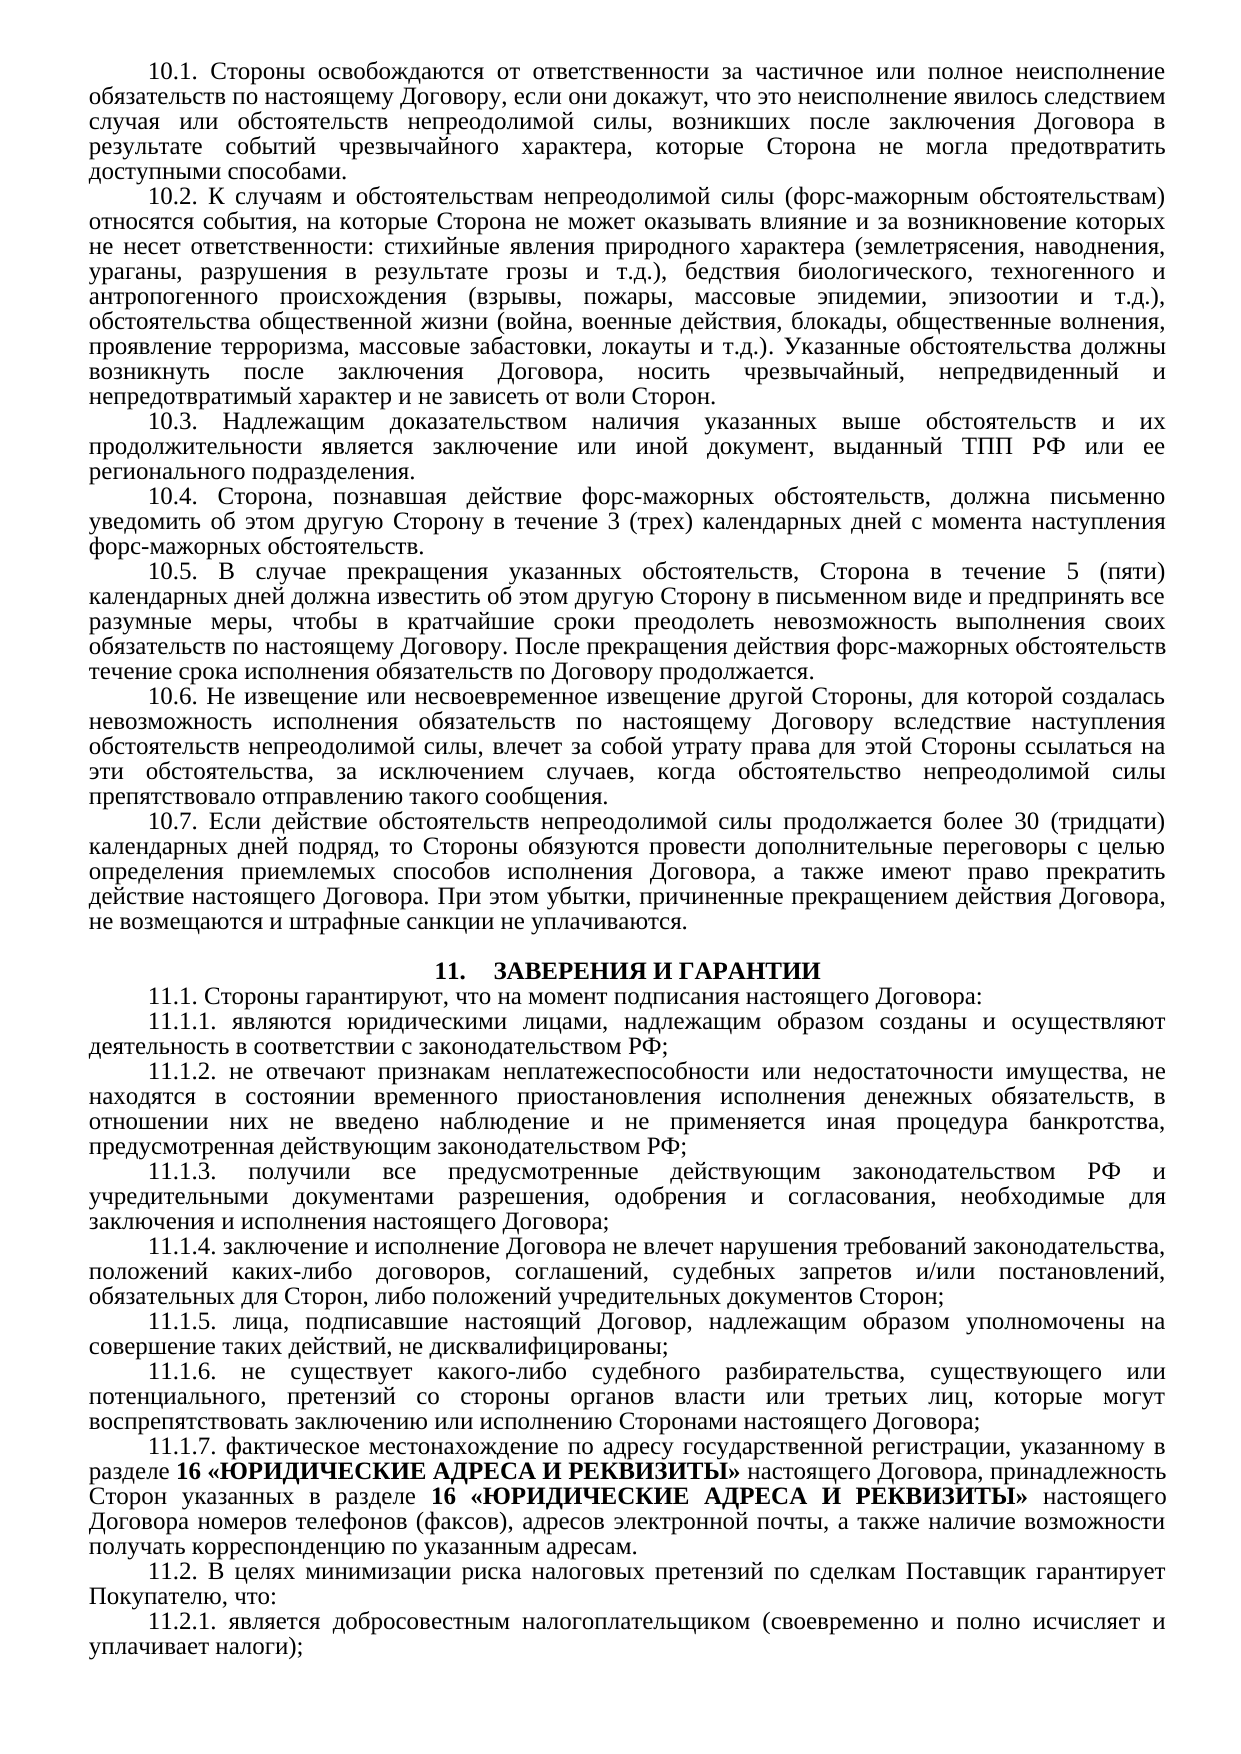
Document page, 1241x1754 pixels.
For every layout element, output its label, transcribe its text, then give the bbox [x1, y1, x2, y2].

text 11.1.6. не существует какого-либо судебного разбирательства, существующего или потенциального, претензий со стороны органов власти или третьих лиц, которые могут воспрепятствовать заключению или исполнению Сторонами настоящего Договора; [89, 1359, 1167, 1434]
text 11.1. Стороны гарантируют, что на момент подписания настоящего Договора: [89, 984, 1167, 1009]
text 10.5. В случае прекращения указанных обстоятельств, Сторона в течение 5 (пяти) календарных дней должна известить об этом другую Сторону в письменном виде и предпринять все разумные меры, чтобы в кратчайшие сроки преодолеть невозможность выполнения своих обязательств по настоящему Договору. После прекращения действия форс-мажорных обстоятельств течение срока исполнения обязательств по Договору продолжается. [89, 559, 1167, 684]
text 11.2.1. является добросовестным налогоплательщиком (своевременно и полно исчисляет и уплачивает налоги); [89, 1609, 1167, 1659]
list ЗАВЕРЕНИЯ И ГАРАНТИИ [89, 959, 1167, 984]
text 11.1.7. фактическое местонахождение по адресу государственной регистрации, указанному в разделе 16 «ЮРИДИЧЕСКИЕ АДРЕСА И РЕКВИЗИТЫ» настоящего Договора, принадлежность Сторон указанных в разделе 16 «ЮРИДИЧЕСКИЕ АДРЕСА И РЕКВИЗИТЫ» настоящего Договора номеров телефонов (факсов), адресов электронной почты, а также наличие возможности получать корреспонденцию по указанным адресам. [89, 1434, 1167, 1559]
text 11.1.2. не отвечают признакам неплатежеспособности или недостаточности имущества, не находятся в состоянии временного приостановления исполнения денежных обязательств, в отношении них не введено наблюдение и не применяется иная процедура банкротства, предусмотренная действующим законодательством РФ; [89, 1059, 1167, 1159]
list 10.6. Не извещение или несвоевременное извещение другой Стороны, для которой создалась невозможность исполнения обязательств по настоящему Договору вследствие наступления обстоятельств непреодолимой силы, влечет за собой утрату права для этой Стороны ссылаться на эти обстоятельства, за исключением случаев, когда обстоятельство непреодолимой силы препятствовало отправлению такого сообщения. [89, 684, 1167, 809]
text 10.3. Надлежащим доказательством наличия указанных выше обстоятельств и их продолжительности является заключение или иной документ, выданный ТПП РФ или ее регионального подразделения. [89, 409, 1167, 484]
text 10.1. Стороны освобождаются от ответственности за частичное или полное неисполнение обязательств по настоящему Договору, если они докажут, что это неисполнение явилось следствием случая или обстоятельств непреодолимой силы, возникших после заключения Договора в результате событий чрезвычайного характера, которые Сторона не могла предотвратить доступными способами. [89, 59, 1167, 184]
text 11.1.1. являются юридическими лицами, надлежащим образом созданы и осуществляют деятельность в соответствии с законодательством РФ; [89, 1009, 1167, 1059]
text 10.7. Если действие обстоятельств непреодолимой силы продолжается более 30 (тридцати) календарных дней подряд, то Стороны обязуются провести дополнительные переговоры с целью определения приемлемых способов исполнения Договора, а также имеют право прекратить действие настоящего Договора. При этом убытки, причиненные прекращением действия Договора, не возмещаются и штрафные санкции не уплачиваются. [89, 809, 1167, 934]
text 11.2. В целях минимизации риска налоговых претензий по сделкам Поставщик гарантирует Покупателю, что: [89, 1559, 1167, 1609]
text 10.4. Сторона, познавшая действие форс-мажорных обстоятельств, должна письменно уведомить об этом другую Сторону в течение 3 (трех) календарных дней с момента наступления форс-мажорных обстоятельств. [89, 484, 1167, 559]
text 11.1.4. заключение и исполнение Договора не влечет нарушения требований законодательства, положений каких-либо договоров, соглашений, судебных запретов и/или постановлений, обязательных для Сторон, либо положений учредительных документов Сторон; [89, 1234, 1167, 1309]
text 10.2. К случаям и обстоятельствам непреодолимой силы (форс-мажорным обстоятельствам) относятся события, на которые Сторона не может оказывать влияние и за возникновение которых не несет ответственности: стихийные явления природного характера (землетрясения, наводнения, ураганы, разрушения в результате грозы и т.д.), бедствия биологического, техногенного и антропогенного происхождения (взрывы, пожары, массовые эпидемии, эпизоотии и т.д.), обстоятельства общественной жизни (война, военные действия, блокады, общественные волнения, проявление терроризма, массовые забастовки, локауты и т.д.). Указанные обстоятельства должны возникнуть после заключения Договора, носить чрезвычайный, непредвиденный и непредотвратимый характер и не зависеть от воли Сторон. [89, 184, 1167, 409]
text 11.1.5. лица, подписавшие настоящий Договор, надлежащим образом уполномочены на совершение таких действий, не дисквалифицированы; [89, 1309, 1167, 1359]
text 11.1.3. получили все предусмотренные действующим законодательством РФ и учредительными документами разрешения, одобрения и согласования, необходимые для заключения и исполнения настоящего Договора; [89, 1159, 1167, 1234]
